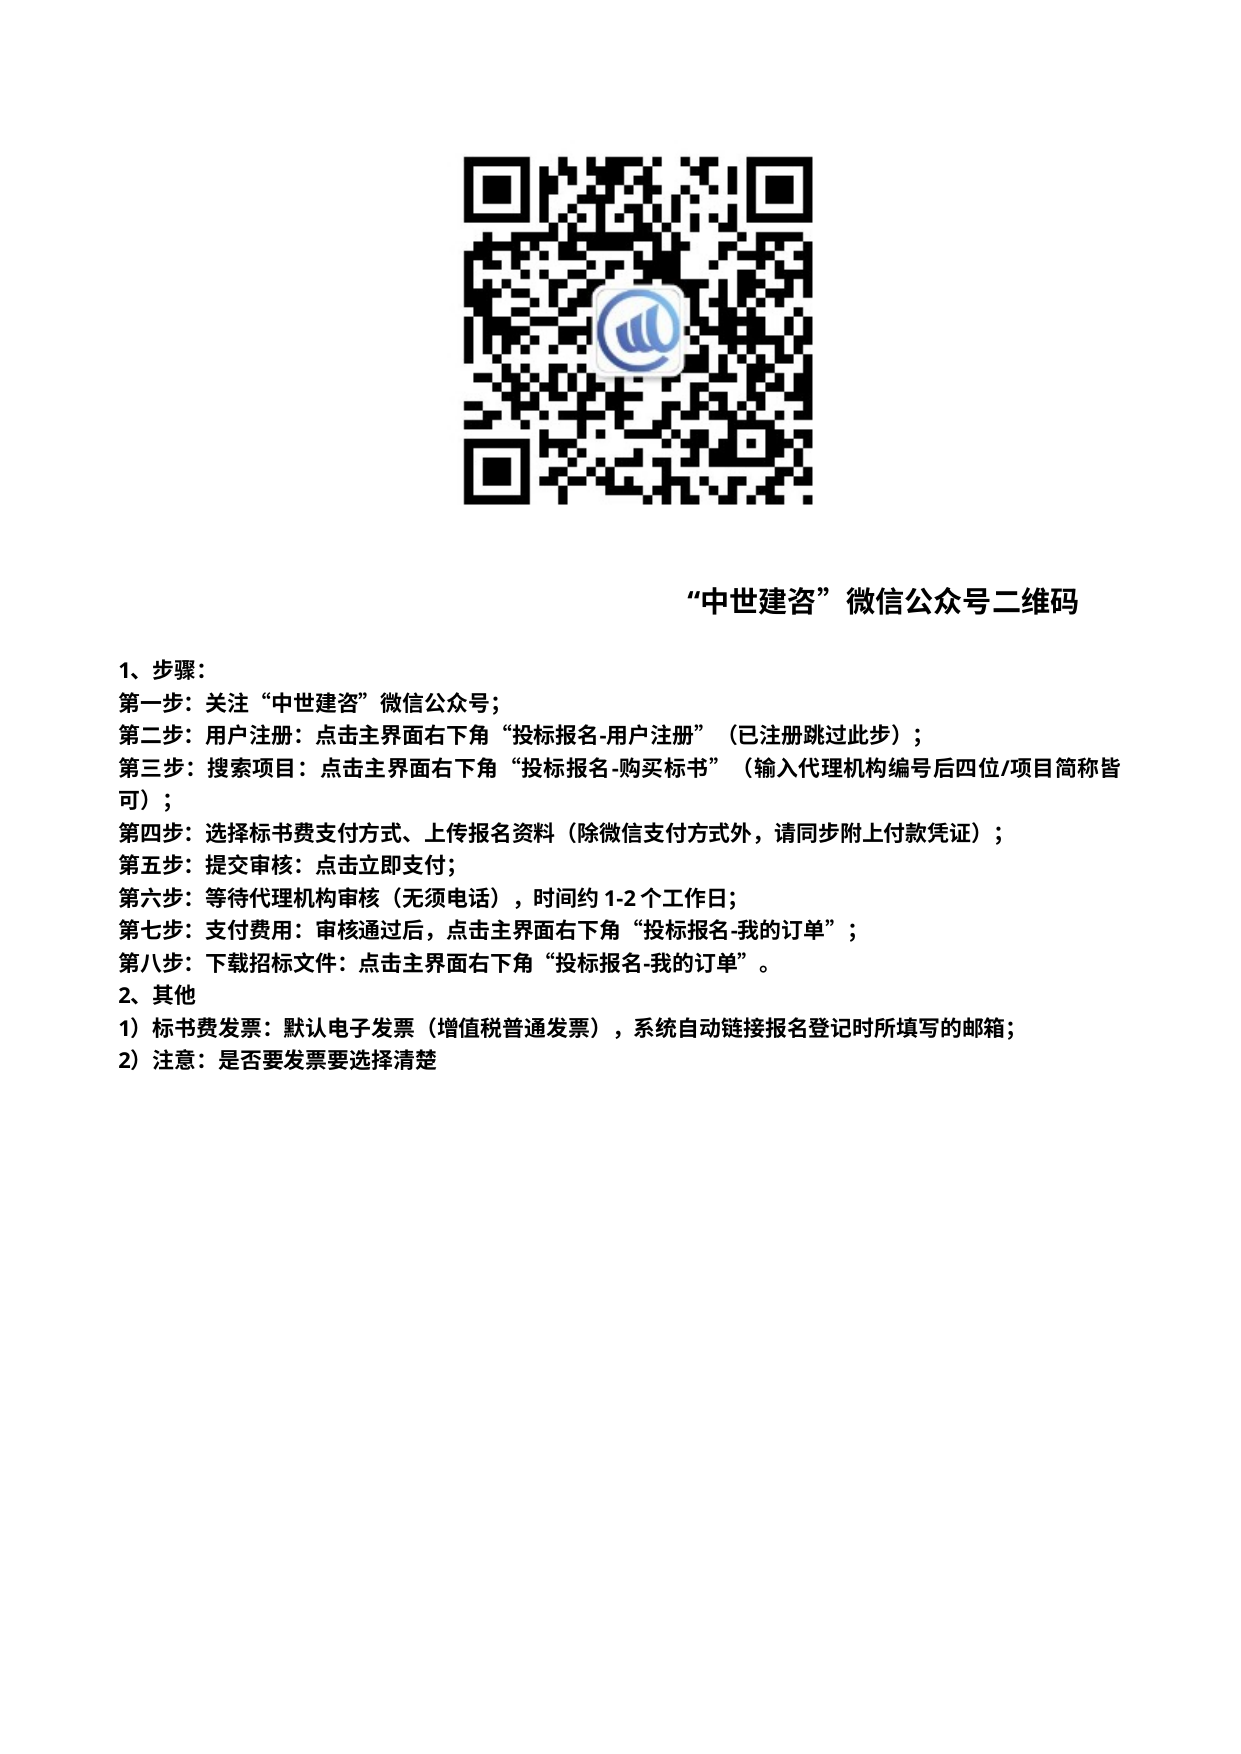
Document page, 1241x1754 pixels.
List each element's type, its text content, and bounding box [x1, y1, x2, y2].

list 第一步：关注“中世建咨”微信公众号； [118, 686, 1122, 718]
list 1）标书费发票：默认电子发票（增值税普通发票），系统自动链接报名登记时所填写的邮箱； [118, 1011, 1122, 1043]
list “中世建咨”微信公众号二维码 [118, 567, 1122, 632]
list 2）注意：是否要发票要选择清楚 [118, 1043, 1122, 1076]
list 第七步：支付费用：审核通过后，点击主界面右下角“投标报名-我的订单”； [118, 913, 1122, 946]
list 第八步：下载招标文件：点击主界面右下角“投标报名-我的订单”。 [118, 946, 1122, 978]
list 其他 [118, 978, 1122, 1011]
list 第六步：等待代理机构审核（无须电话），时间约1-2个工作日； [118, 881, 1122, 913]
list 步骤： [118, 653, 1122, 686]
list 第三步：搜索项目：点击主界面右下角“投标报名-购买标书”（输入代理机构编号后四位/项目简称皆可）； [118, 751, 1122, 816]
picture [436, 129, 840, 533]
list 第二步：用户注册：点击主界面右下角“投标报名-用户注册”（已注册跳过此步）； [118, 718, 1122, 751]
list 第五步：提交审核：点击立即支付； [118, 848, 1122, 881]
list 第四步：选择标书费支付方式、上传报名资料（除微信支付方式外，请同步附上付款凭证）； [118, 816, 1122, 848]
